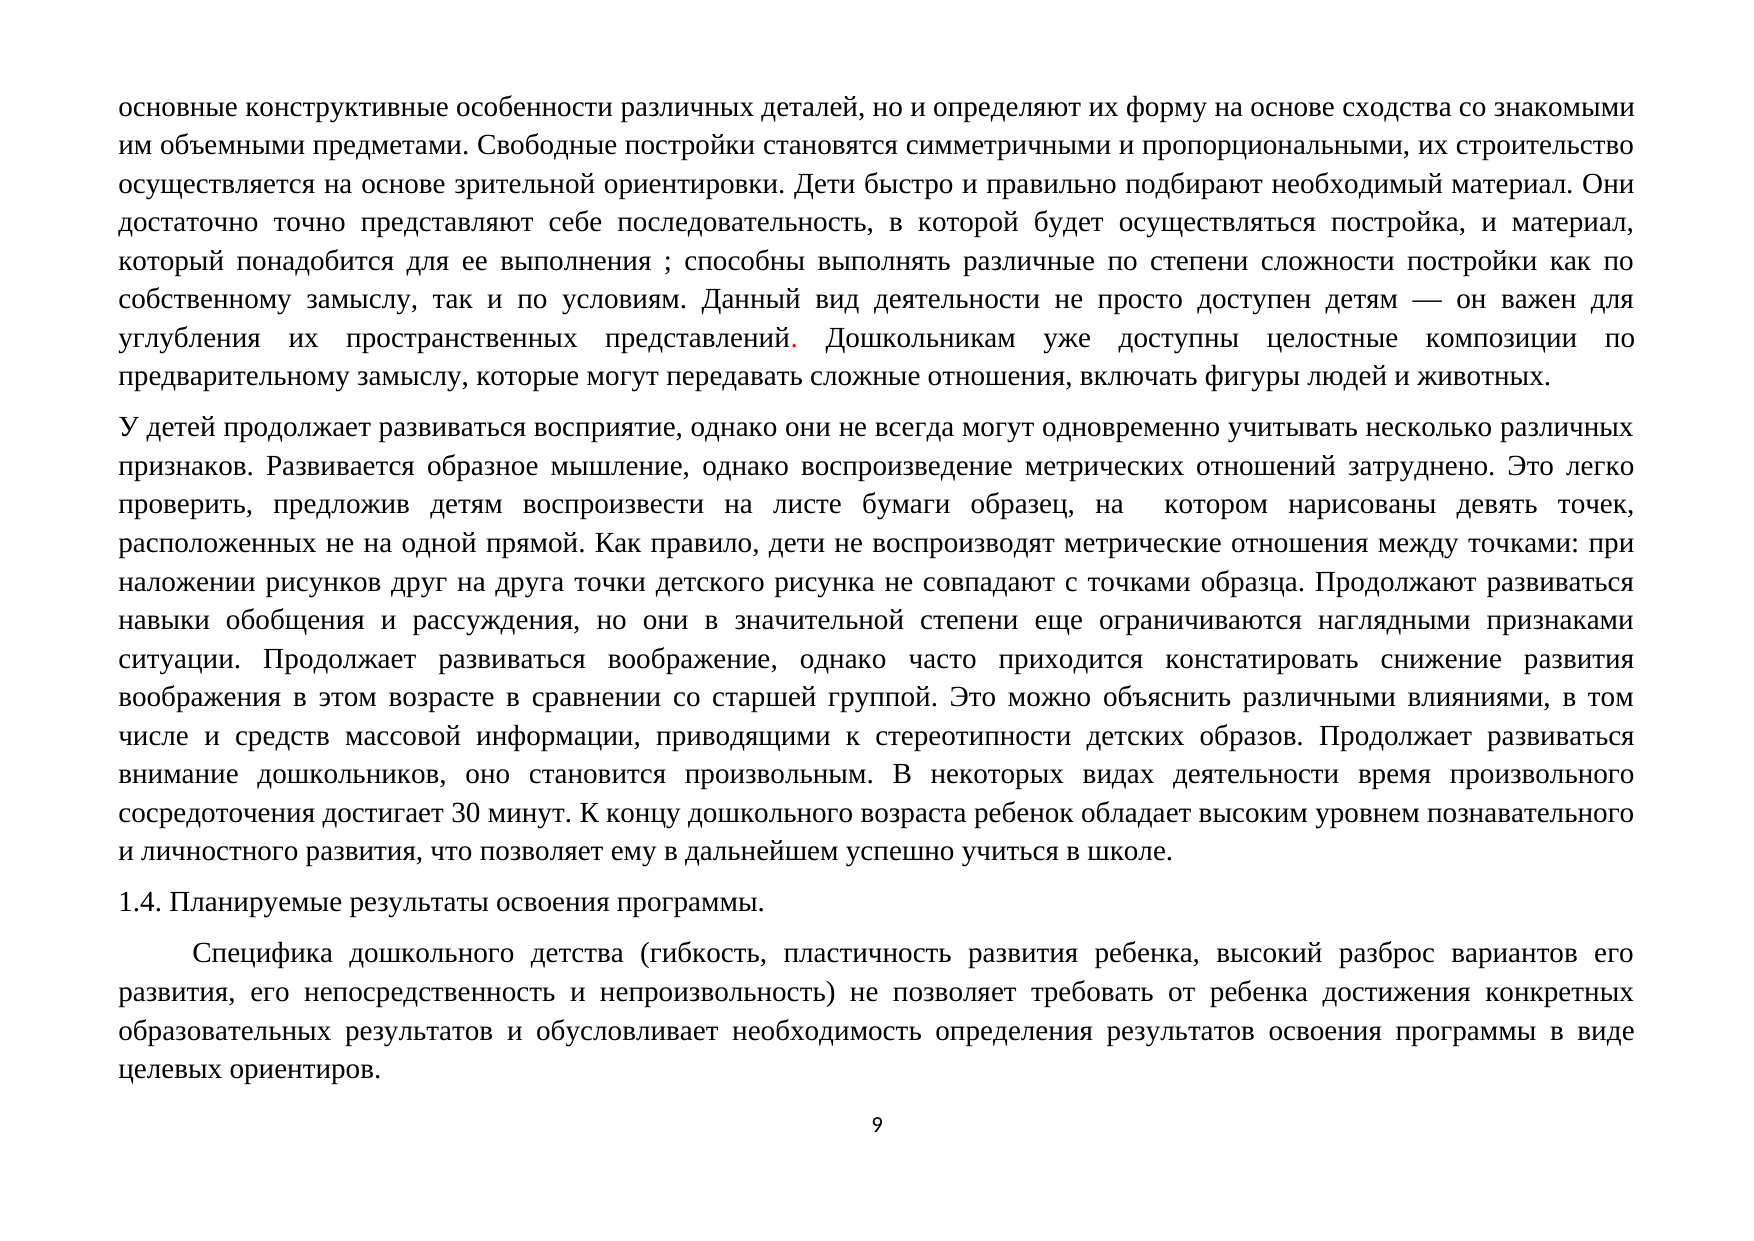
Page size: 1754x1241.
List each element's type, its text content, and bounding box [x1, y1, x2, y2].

list Специфика дошкольного детства (гибкость, пластичность развития ребенка, высокий разброс вариантов его развития, его непосредственность и непроизвольность) не позволяет требовать от ребенка достижения конкретных образовательных результатов и обусловливает необходимость определения результатов освоения программы в виде целевых ориентиров. [118, 936, 1636, 1085]
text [118, 89, 1636, 392]
text 1.4. Планируемые результаты освоения программы. [118, 884, 1636, 918]
text У детей продолжает развиваться восприятие, однако они не всегда могут одновременно учитывать несколько различных признаков. Развивается образное мышление, однако воспроизведение метрических отношений затруднено. Это легко проверить, предложив детям воспроизвести на листе бумаги образец, на котором нарисованы девять точек, расположенных не на одной прямой. Как правило, дети не воспроизводят метрические отношения между точками: при наложении рисунков друг на друга точки детского рисунка не совпадают с точками образца. Продолжают развиваться навыки обобщения и рассуждения, но они в значительной степени еще ограничиваются наглядными признаками ситуации. Продолжает развиваться воображение, однако часто приходится констатировать снижение развития воображения в этом возрасте в сравнении со старшей группой. Это можно объяснить различными влияниями, в том числе и средств массовой информации, приводящими к стереотипности детских образов. Продолжает развиваться внимание дошкольников, оно становится произвольным. В некоторых видах деятельности время произвольного сосредоточения достигает 30 минут. К концу дошкольного возраста ребенок обладает высоким уровнем познавательного и личностного развития, что позволяет ему в дальнейшем успешно учиться в школе. [118, 409, 1636, 867]
